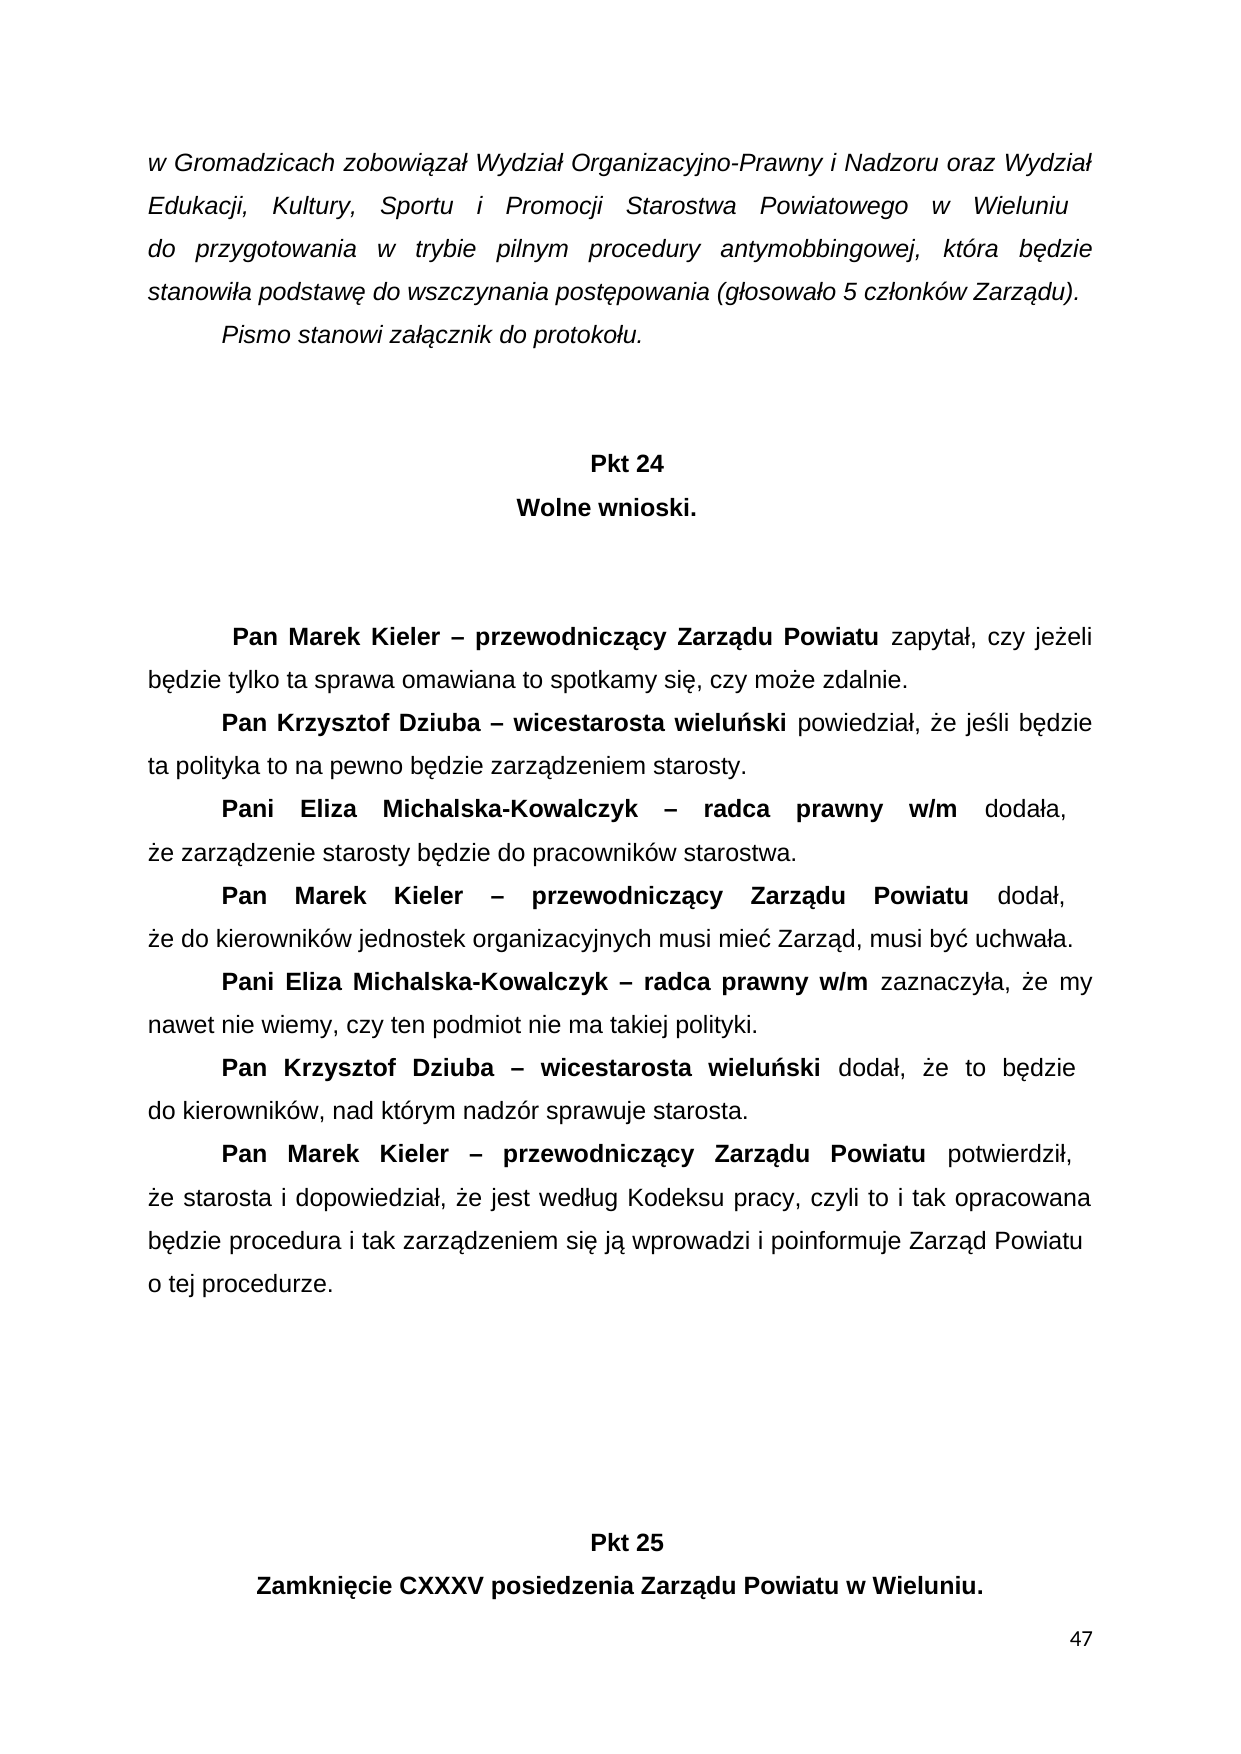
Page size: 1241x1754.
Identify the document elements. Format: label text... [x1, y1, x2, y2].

text Pismo stanowi załącznik do protokołu. [148, 320, 1093, 349]
text Pkt 25 [516, 1528, 1093, 1556]
text Pkt 24 [516, 449, 1093, 478]
text Pan Marek Kieler – przewodniczący Zarządu Powiatu dodał, że do kierowników jednostek organizacyjnych musi mieć Zarząd, musi być uchwała. [148, 881, 1093, 953]
text Wolne wnioski. [516, 493, 1093, 521]
text Pan Krzysztof Dziuba – wicestarosta wieluński dodał, że to będzie do kierowników, nad którym nadzór sprawuje starosta. [148, 1053, 1093, 1125]
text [148, 148, 1093, 306]
text Pan Marek Kieler – przewodniczący Zarządu Powiatu zapytał, czy jeżeli będzie tylko ta sprawa omawiana to spotkamy się, czy może zdalnie. [148, 622, 1093, 694]
text Pan Krzysztof Dziuba – wicestarosta wieluński powiedział, że jeśli będzie ta polityka to na pewno będzie zarządzeniem starosty. [148, 708, 1093, 780]
text Pani Eliza Michalska-Kowalczyk – radca prawny w/m dodała, że zarządzenie starosty będzie do pracowników starostwa. [148, 794, 1093, 866]
text Pan Marek Kieler – przewodniczący Zarządu Powiatu potwierdził, że starosta i dopowiedział, że jest według Kodeksu pracy, czyli to i tak opracowana będzie procedura i tak zarządzeniem się ją wprowadzi i poinformuje Zarząd Powiatu o tej procedurze. [148, 1139, 1093, 1298]
text Pani Eliza Michalska-Kowalczyk – radca prawny w/m zaznaczyła, że my nawet nie wiemy, czy ten podmiot nie ma takiej polityki. [148, 967, 1093, 1039]
text Zamknięcie CXXXV posiedzenia Zarządu Powiatu w Wieluniu. [148, 1571, 1093, 1599]
